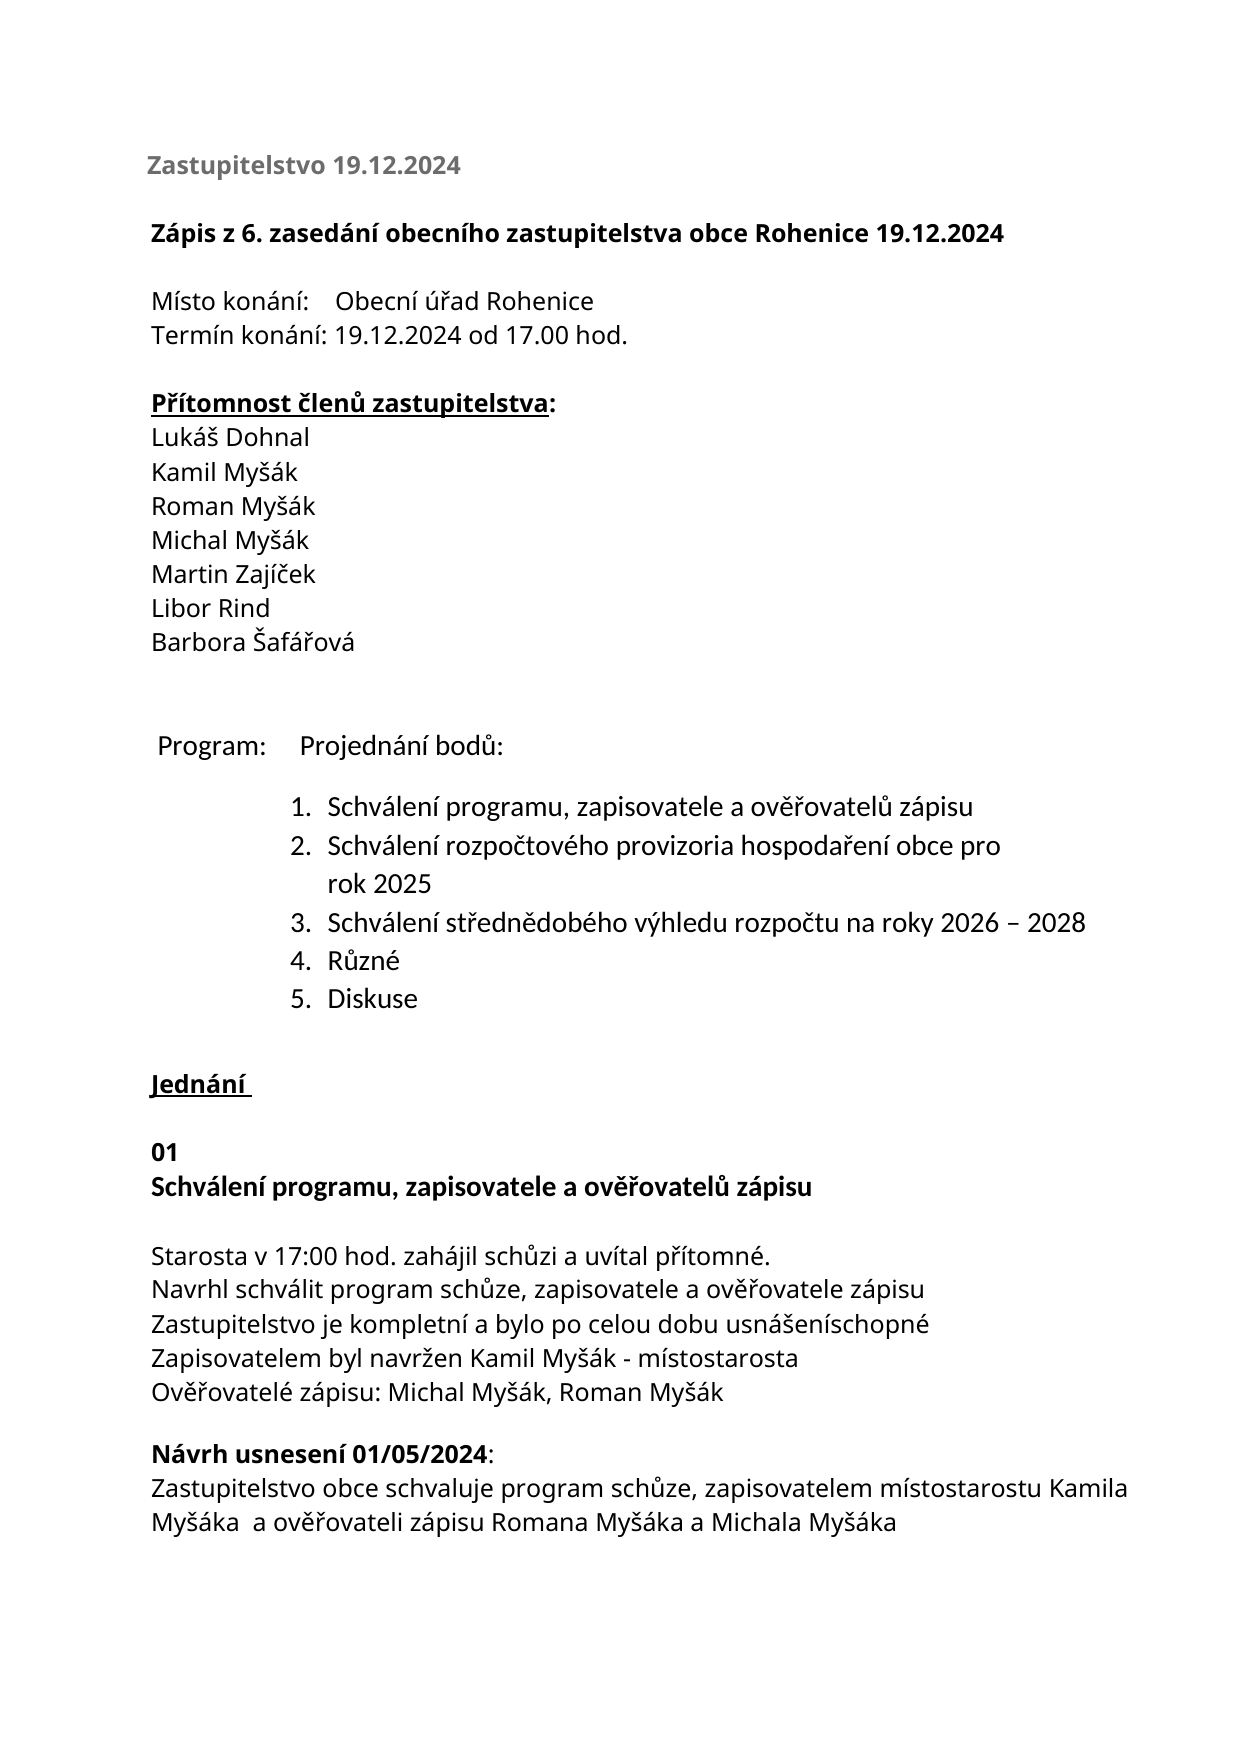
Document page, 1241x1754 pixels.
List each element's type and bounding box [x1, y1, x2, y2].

table_header [147, 148, 1092, 1573]
